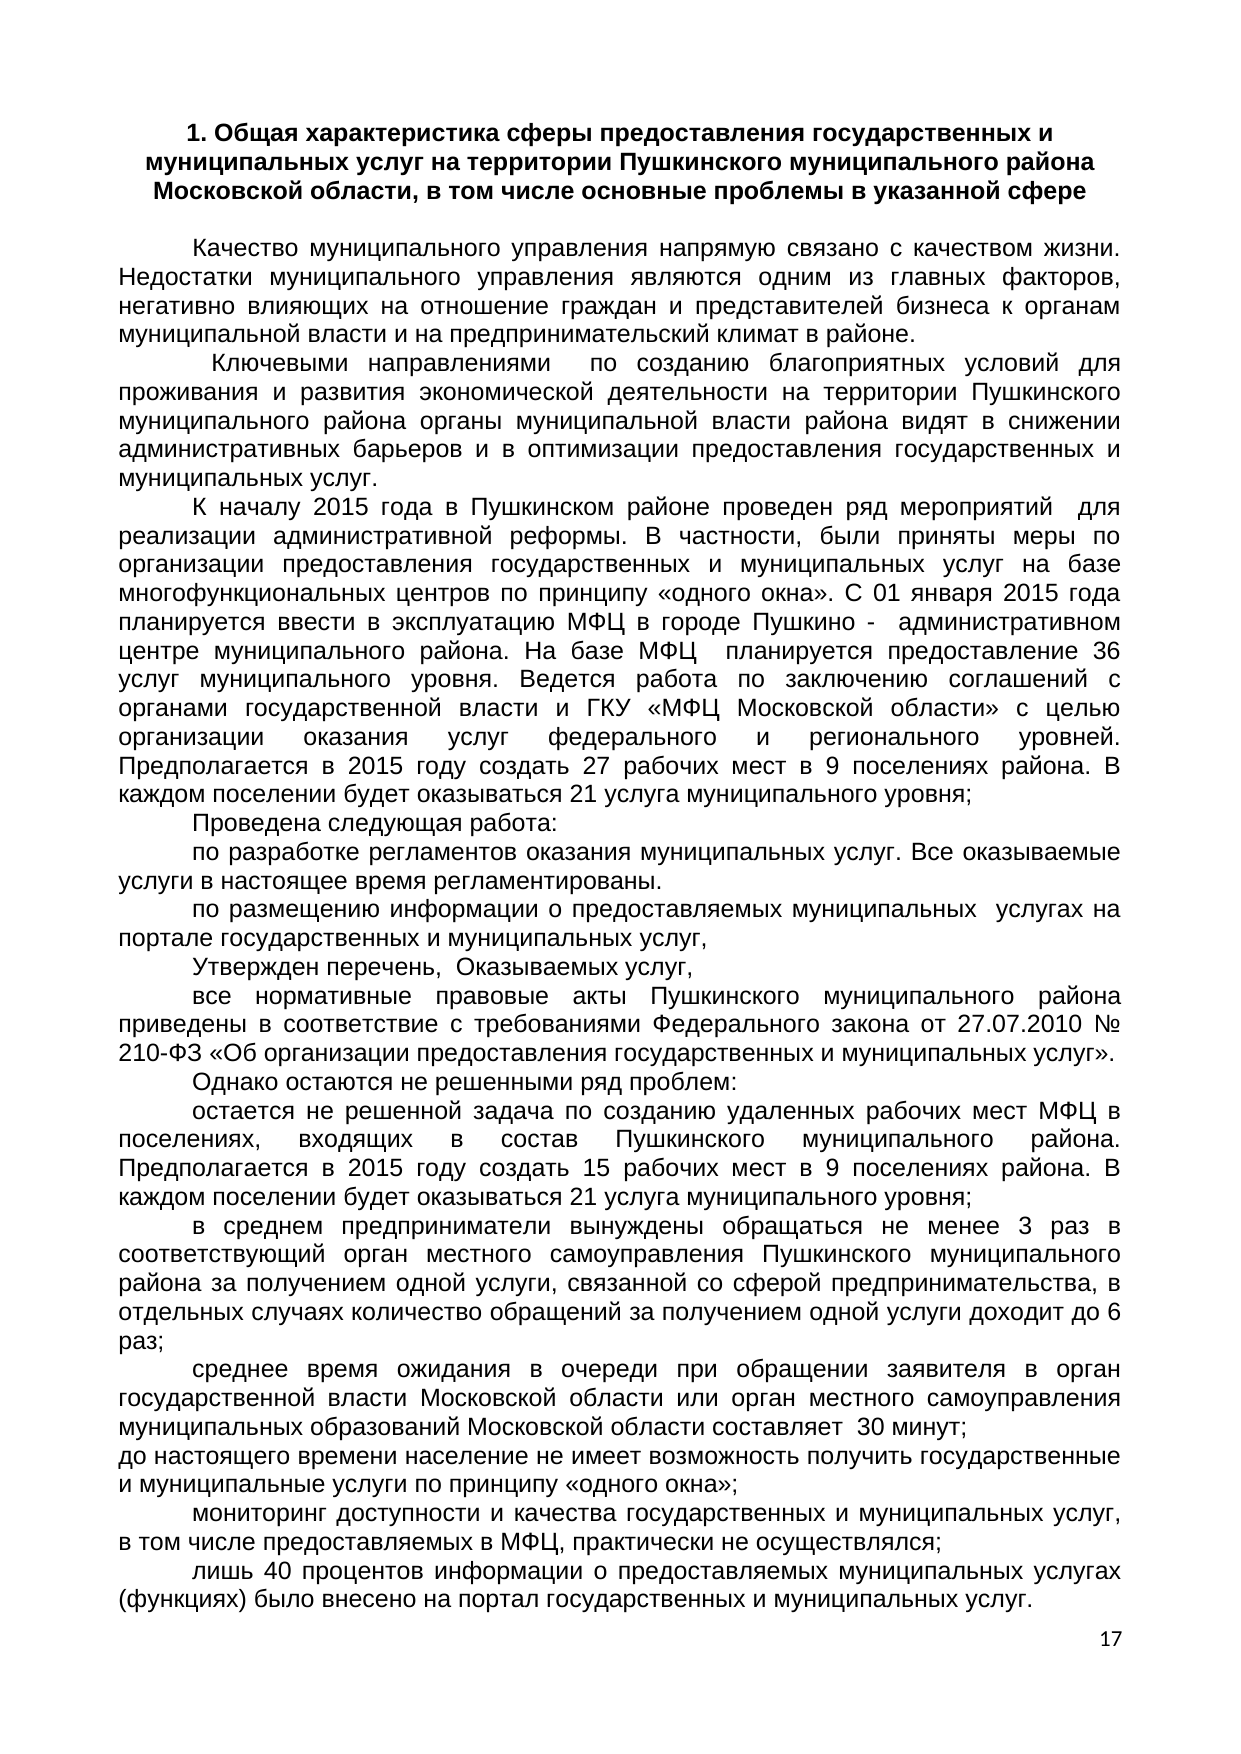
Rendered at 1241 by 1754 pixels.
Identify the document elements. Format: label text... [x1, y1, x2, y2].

text Однако остаются не решенными ряд проблем: [118, 1067, 1122, 1096]
text Качество муниципального управления напрямую связано с качеством жизни. Недостатки муниципального управления являются одним из главных факторов, негативно влияющих на отношение граждан и представителей бизнеса к органам муниципальной власти и на предпринимательский климат в районе. [118, 233, 1122, 348]
text среднее время ожидания в очереди при обращении заявителя в орган государственной власти Московской области или орган местного самоуправления муниципальных образований Московской области составляет 30 минут; [118, 1354, 1122, 1441]
text Утвержден перечень, Оказываемых услуг, [118, 952, 1122, 981]
text до настоящего времени население не имеет возможность получить государственные и муниципальные услуги по принципу «одного окна»; [118, 1441, 1122, 1498]
text Проведена следующая работа: [118, 808, 1122, 837]
text в среднем предприниматели вынуждены обращаться не менее 3 раз в соответствующий орган местного самоуправления Пушкинского муниципального района за получением одной услуги, связанной со сферой предпринимательства, в отдельных случаях количество обращений за получением одной услуги доходит до 6 раз; [118, 1211, 1122, 1354]
text 1. Общая характеристика сферы предоставления государственных и муниципальных услуг на территории Пушкинского муниципального района Московской области, в том числе основные проблемы в указанной сфере [118, 118, 1122, 204]
text по размещению информации о предоставляемых муниципальных услугах на портале государственных и муниципальных услуг, [118, 894, 1122, 952]
text остается не решенной задача по созданию удаленных рабочих мест МФЦ в поселениях, входящих в состав Пушкинского муниципального района. Предполагается в 2015 году создать 15 рабочих мест в 9 поселениях района. В каждом поселении будет оказываться 21 услуга муниципального уровня; [118, 1096, 1122, 1211]
text Ключевыми направлениями по созданию благоприятных условий для проживания и развития экономической деятельности на территории Пушкинского муниципального района органы муниципальной власти района видят в снижении административных барьеров и в оптимизации предоставления государственных и муниципальных услуг. [118, 348, 1122, 492]
text все нормативные правовые акты Пушкинского муниципального района приведены в соответствие с требованиями Федерального закона от 27.07.2010 № 210-ФЗ «Об организации предоставления государственных и муниципальных услуг». [118, 981, 1122, 1067]
text К началу 2015 года в Пушкинском районе проведен ряд мероприятий для реализации административной реформы. В частности, были приняты меры по организации предоставления государственных и муниципальных услуг на базе многофункциональных центров по принципу «одного окна». С 01 января 2015 года планируется ввести в эксплуатацию МФЦ в городе Пушкино - административном центре муниципального района. На базе МФЦ планируется предоставление 36 услуг муниципального уровня. Ведется работа по заключению соглашений с органами государственной власти и ГКУ «МФЦ Московской области» с целью организации оказания услуг федерального и регионального уровней. Предполагается в 2015 году создать 27 рабочих мест в 9 поселениях района. В каждом поселении будет оказываться 21 услуга муниципального уровня; [118, 492, 1122, 808]
text мониторинг доступности и качества государственных и муниципальных услуг, в том числе предоставляемых в МФЦ, практически не осуществлялся; [118, 1498, 1122, 1556]
text лишь 40 процентов информации о предоставляемых муниципальных услугах (функциях) было внесено на портал государственных и муниципальных услуг. [118, 1556, 1122, 1613]
text по разработке регламентов оказания муниципальных услуг. Все оказываемые услуги в настоящее время регламентированы. [118, 837, 1122, 894]
